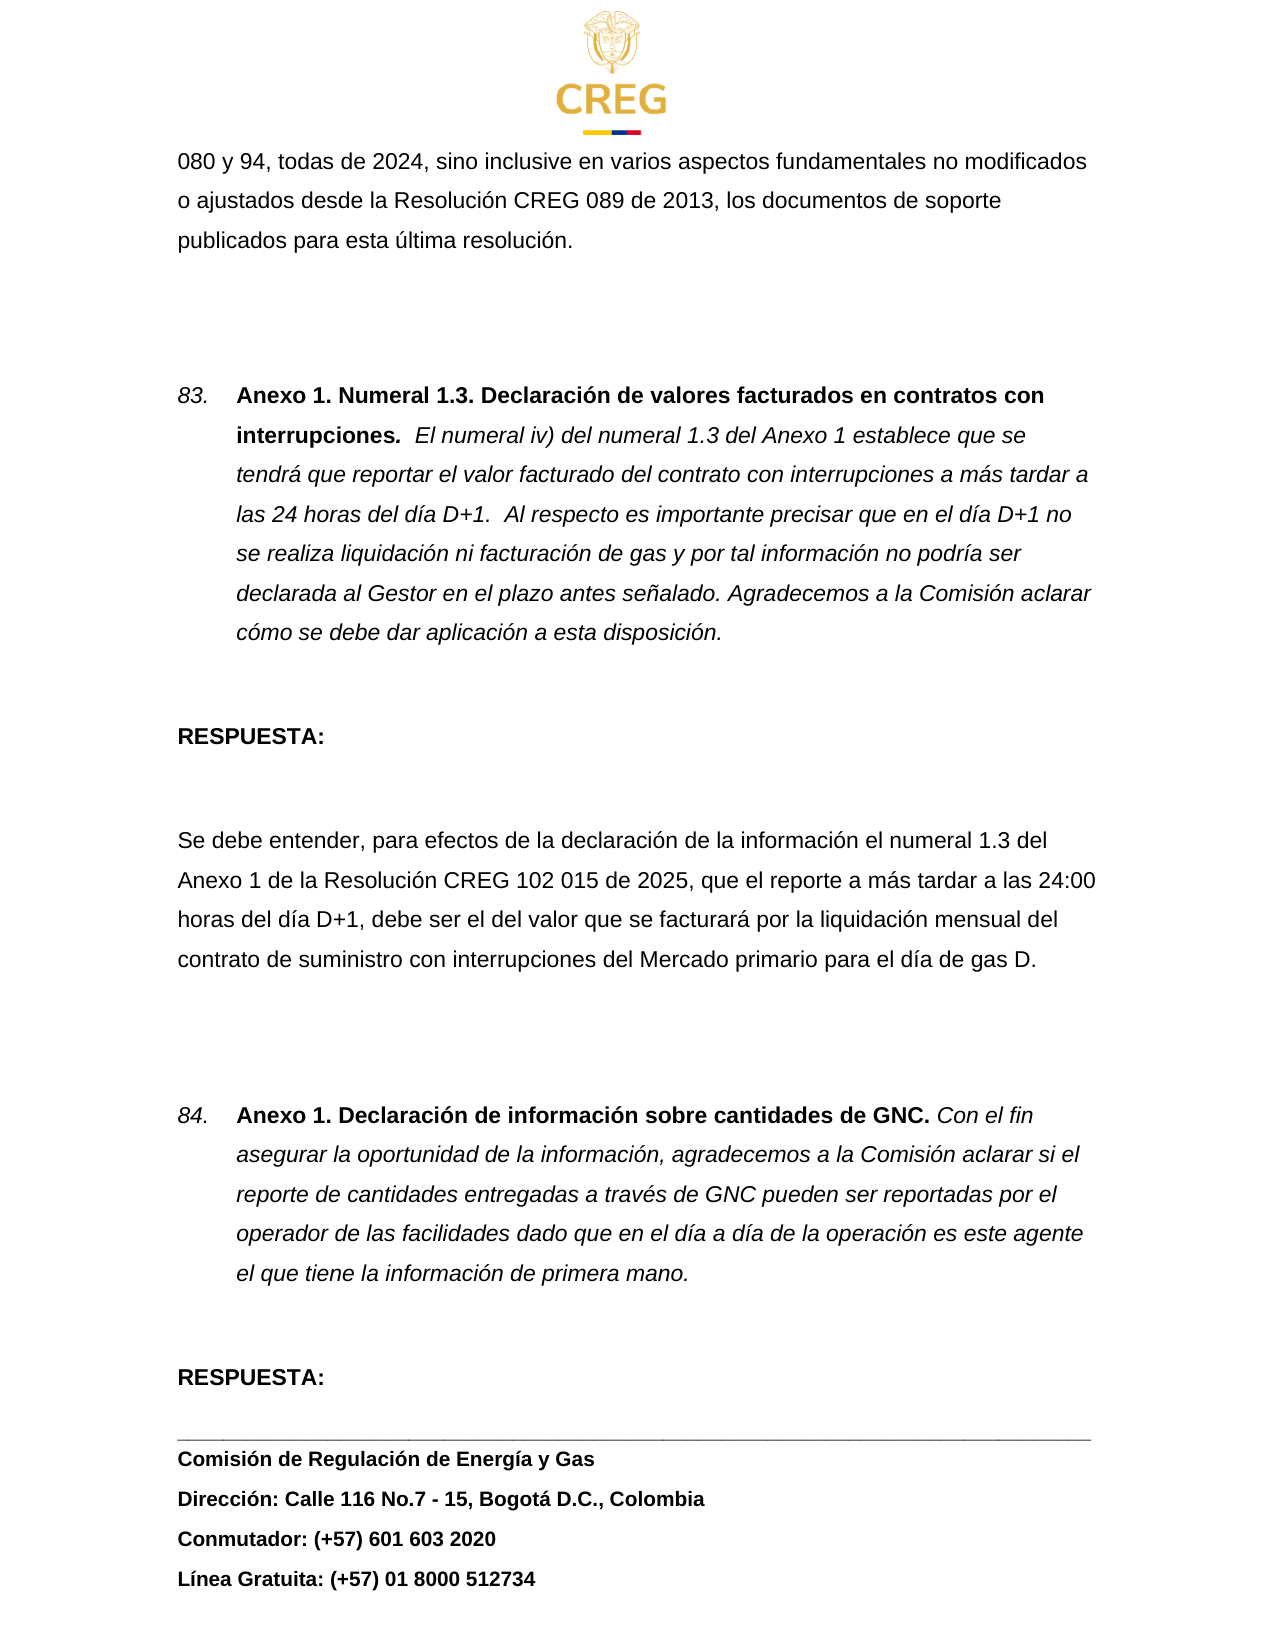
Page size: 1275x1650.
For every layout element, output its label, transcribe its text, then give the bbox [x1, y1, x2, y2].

picture [547, 0, 675, 148]
list Anexo 1. Numeral 1.3. Declaración de valores facturados en contratos con interrupciones. El numeral iv) del numeral 1.3 del Anexo 1 establece que se tendrá que reportar el valor facturado del contrato con interrupciones a más tardar a las 24 horas del día D+1. Al respecto es importante precisar que en el día D+1 no se realiza liquidación ni facturación de gas y por tal información no podría ser declarada al Gestor en el plazo antes señalado. Agradecemos a la Comisión aclarar cómo se debe dar aplicación a esta disposición. [177, 382, 1098, 646]
text Se debe entender, para efectos de la declaración de la información el numeral 1.3 del Anexo 1 de la Resolución CREG 102 015 de 2025, que el reporte a más tardar a las 24:00 horas del día D+1, debe ser el del valor que se facturará por la liquidación mensual del contrato de suministro con interrupciones del Mercado primario para el día de gas D. [177, 827, 1098, 972]
text RESPUESTA: [177, 723, 1098, 750]
list Anexo 1. Declaración de información sobre cantidades de GNC. Con el fin asegurar la oportunidad de la información, agradecemos a la Comisión aclarar si el reporte de cantidades entregadas a través de GNC pueden ser reportadas por el operador de las facilidades dado que en el día a día de la operación es este agente el que tiene la información de primera mano. [177, 1102, 1098, 1286]
text RESPUESTA: [177, 1363, 1098, 1390]
